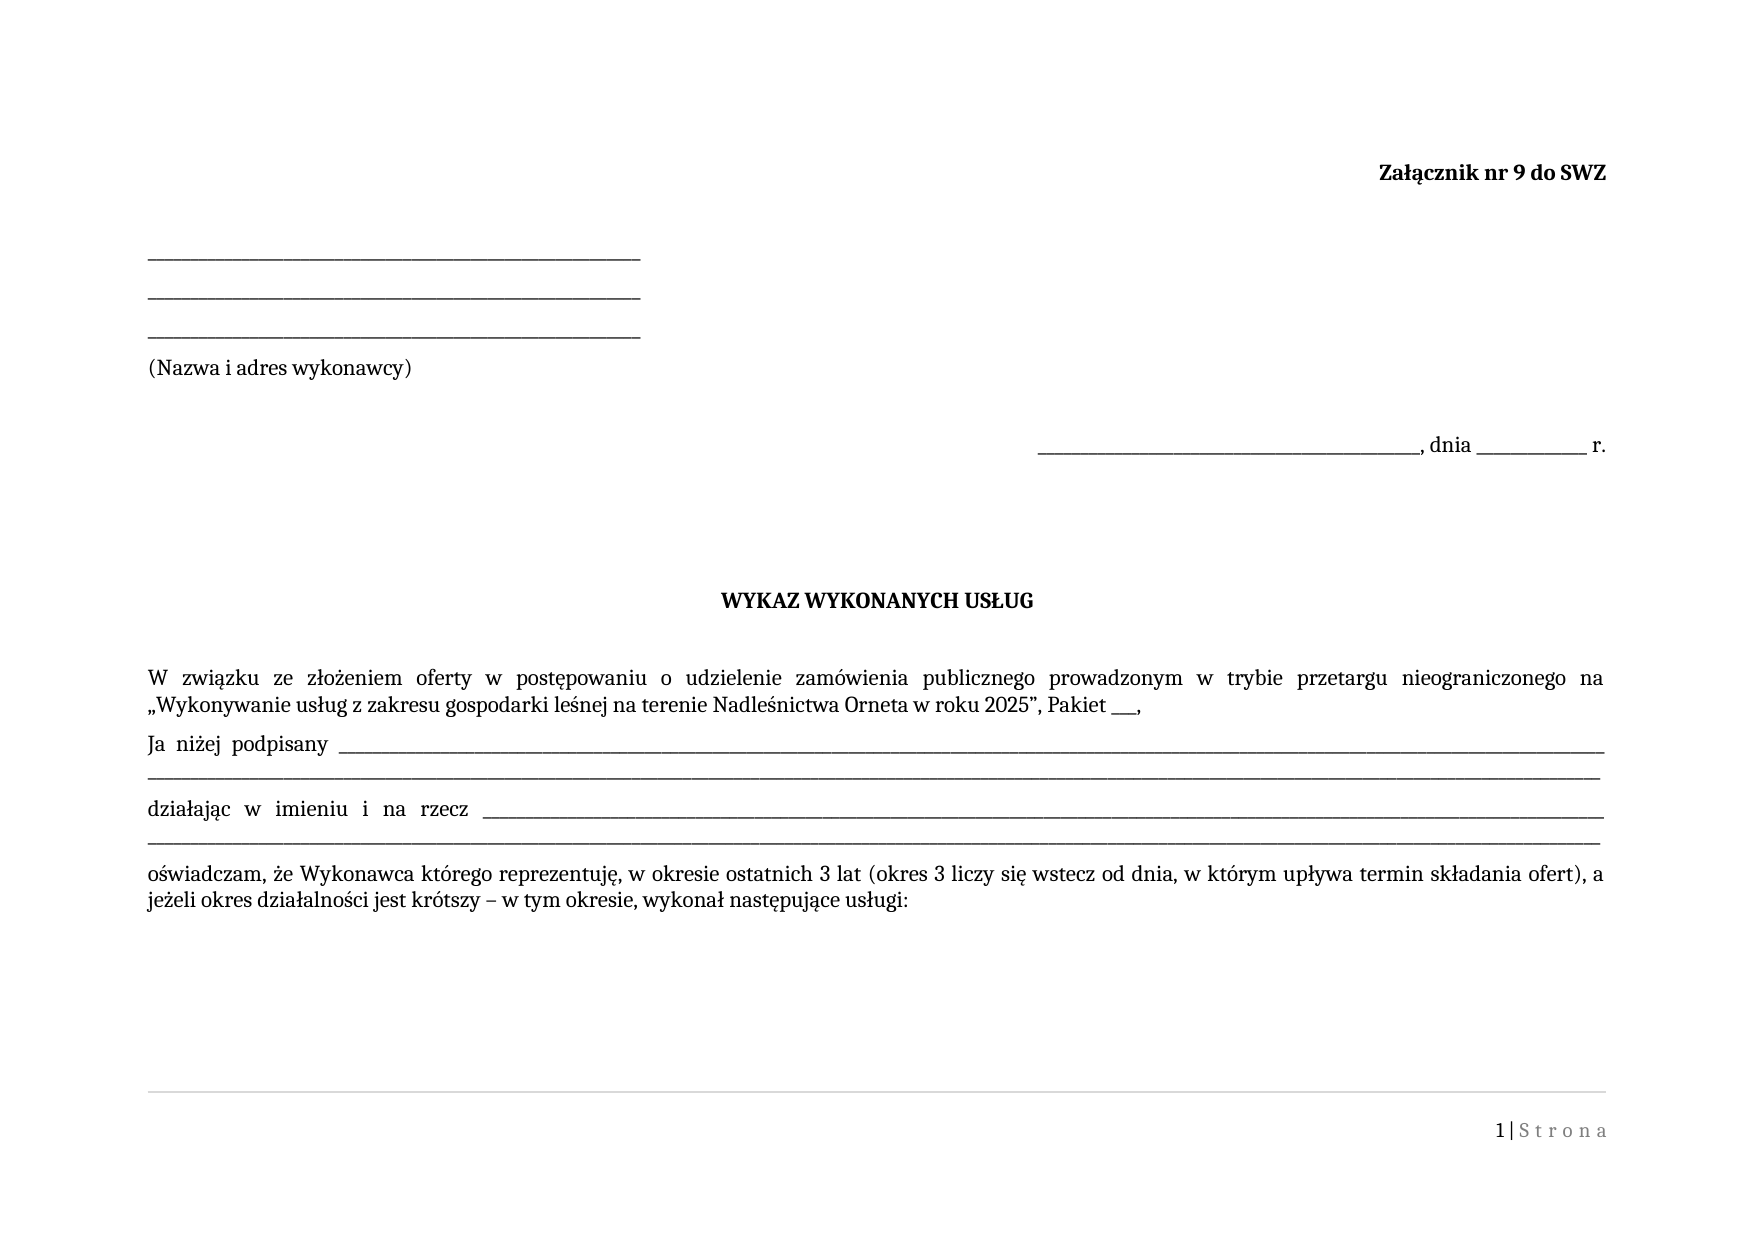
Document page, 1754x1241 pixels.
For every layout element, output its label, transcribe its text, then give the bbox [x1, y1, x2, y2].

text Załącznik nr 9 do SWZ [148, 160, 1606, 186]
text Ja niżej podpisany _____________________________________________________________________________________________________________________________________________________ ___________________________________________________________________________________________________________________________________________________________________________ [148, 730, 1606, 783]
text __________________________________________________________ [148, 316, 1606, 342]
text (Nazwa i adres wykonawcy) [148, 354, 1606, 381]
text __________________________________________________________ [148, 238, 1606, 264]
text _____________________________________________, dnia _____________ r. [148, 432, 1606, 458]
text działając w imieniu i na rzecz ____________________________________________________________________________________________________________________________________ ___________________________________________________________________________________________________________________________________________________________________________ [148, 796, 1606, 848]
text oświadczam, że Wykonawca którego reprezentuję, w okresie ostatnich 3 lat (okres 3 liczy się wstecz od dnia, w którym upływa termin składania ofert), a jeżeli okres działalności jest krótszy – w tym okresie, wykonał następujące usługi: [148, 861, 1606, 913]
text __________________________________________________________ [148, 277, 1606, 303]
text WYKAZ WYKONANYCH USŁUG [148, 587, 1606, 614]
text W związku ze złożeniem oferty w postępowaniu o udzielenie zamówienia publicznego prowadzonym w trybie przetargu nieograniczonego na „Wykonywanie usług z zakresu gospodarki leśnej na terenie Nadleśnictwa Orneta w roku 2025”, Pakiet ___, [148, 665, 1606, 718]
